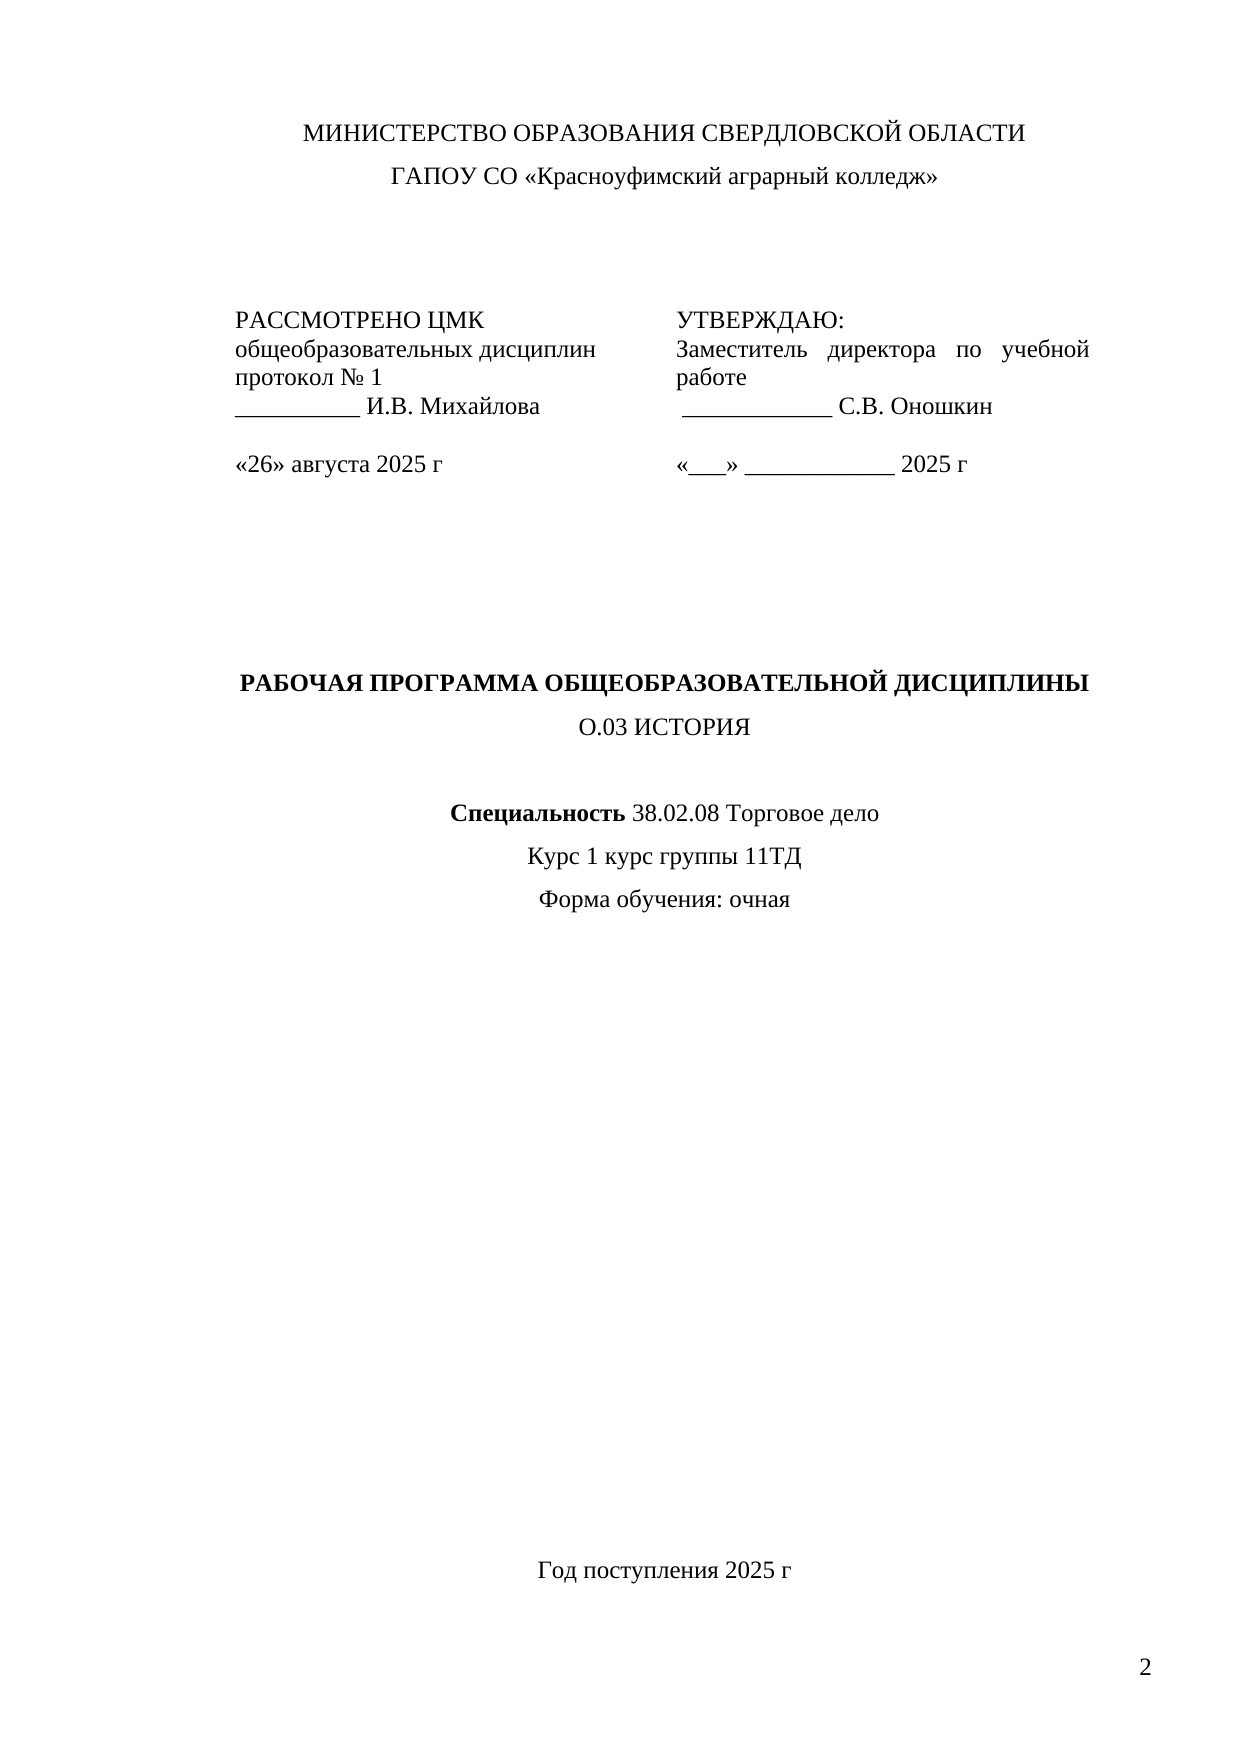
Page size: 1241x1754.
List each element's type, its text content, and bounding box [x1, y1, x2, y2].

text Форма обучения: очная [177, 884, 1152, 913]
text МИНИСТЕРСТВО ОБРАЗОВАНИЯ СВЕРДЛОВСКОЙ ОБЛАСТИ [177, 118, 1152, 147]
text Специальность 38.02.08 Торговое дело [177, 798, 1152, 827]
table_header УТВЕРЖДАЮ: Заместитель директора по учебной работе ____________ С.В. Оношкин «___» ____________ 2025 г [665, 305, 1101, 534]
text РАБОЧАЯ ПРОГРАММА ОБЩЕОБРАЗОВАТЕЛЬНОЙ ДИСЦИПЛИНЫ [177, 668, 1152, 697]
text Год поступления 2025 г [177, 1555, 1152, 1584]
table_header РАССМОТРЕНО ЦМК общеобразовательных дисциплин протокол № 1 __________ И.В. Михайлова «26» августа 2025 г [224, 305, 664, 534]
text ГАПОУ СО «Красноуфимский аграрный колледж» [177, 161, 1152, 190]
text Курс 1 курс группы 11ТД [177, 841, 1152, 870]
text О.03 ИСТОРИЯ [177, 712, 1152, 740]
